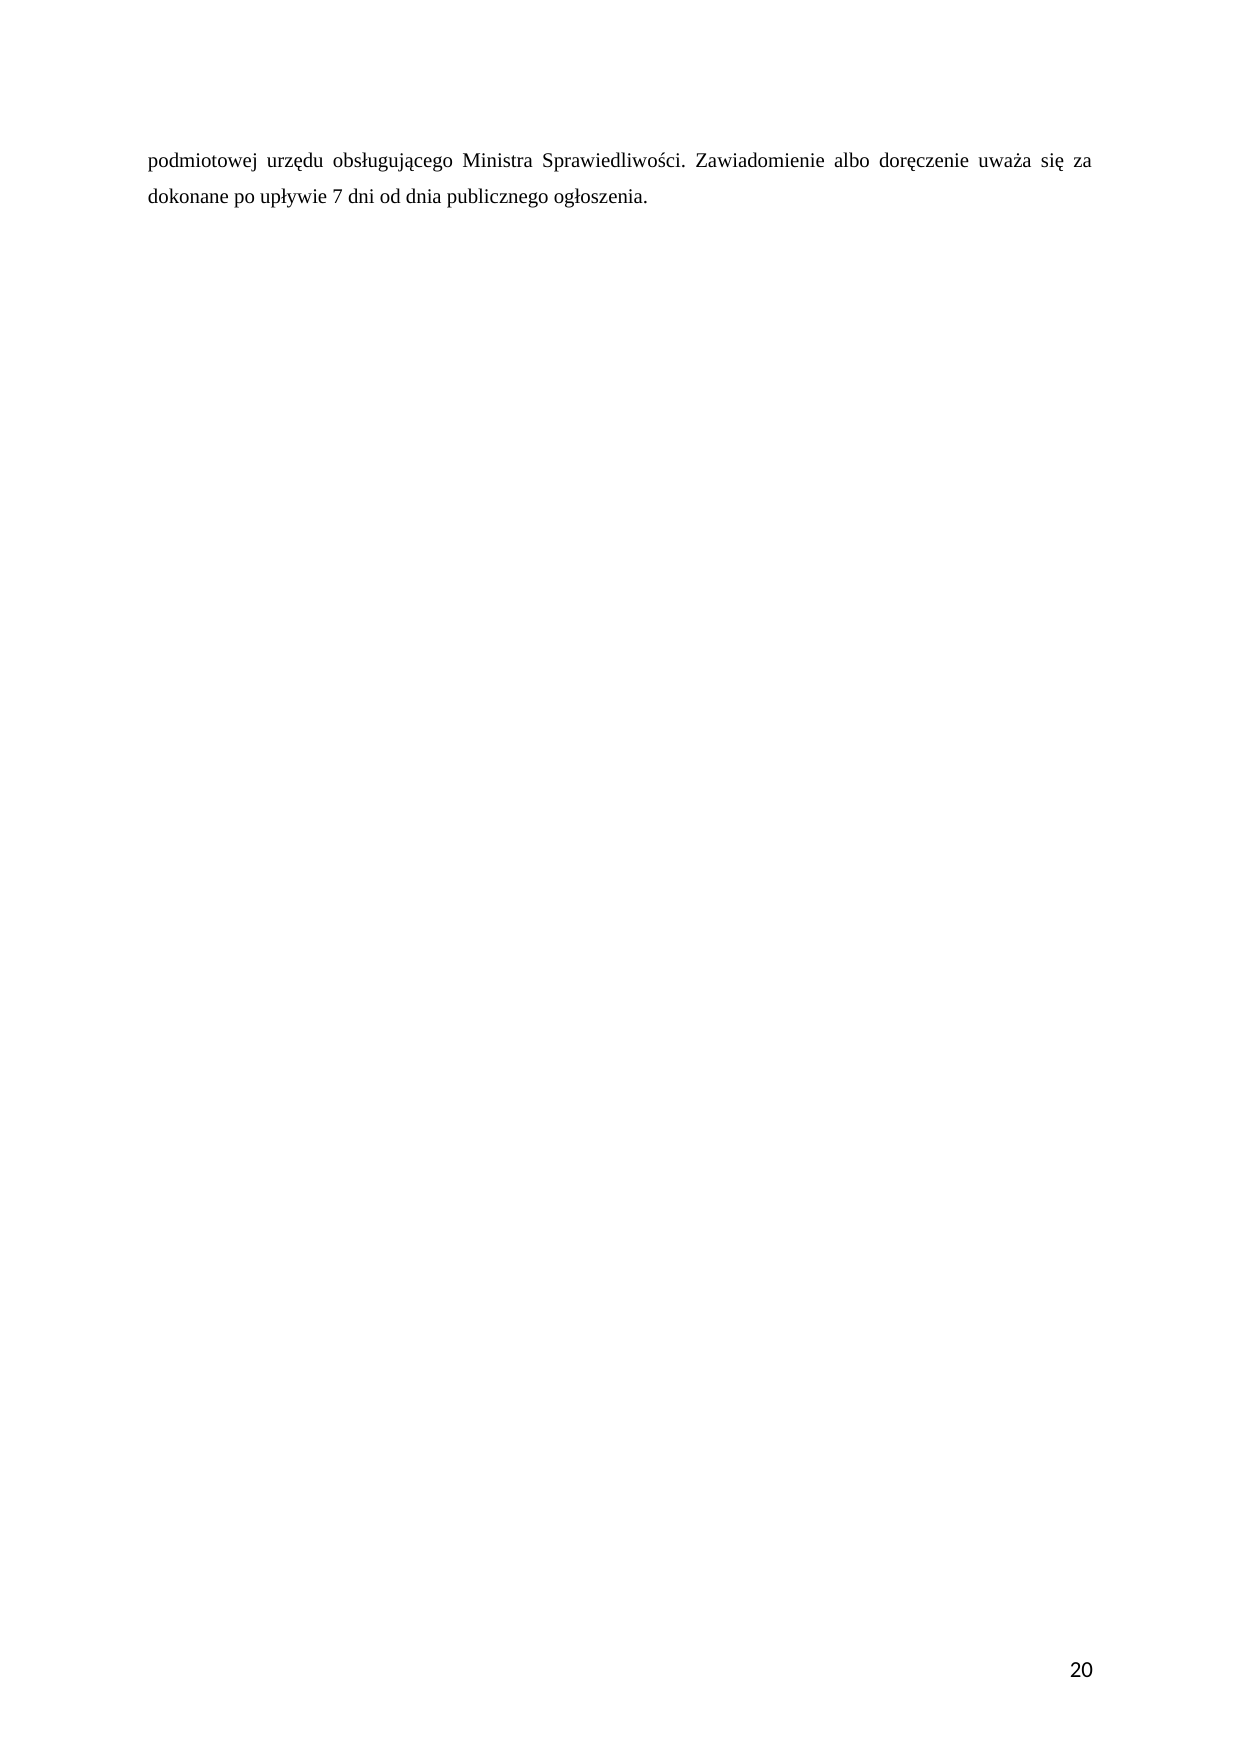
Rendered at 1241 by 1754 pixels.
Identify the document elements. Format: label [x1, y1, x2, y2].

text [148, 148, 1093, 208]
